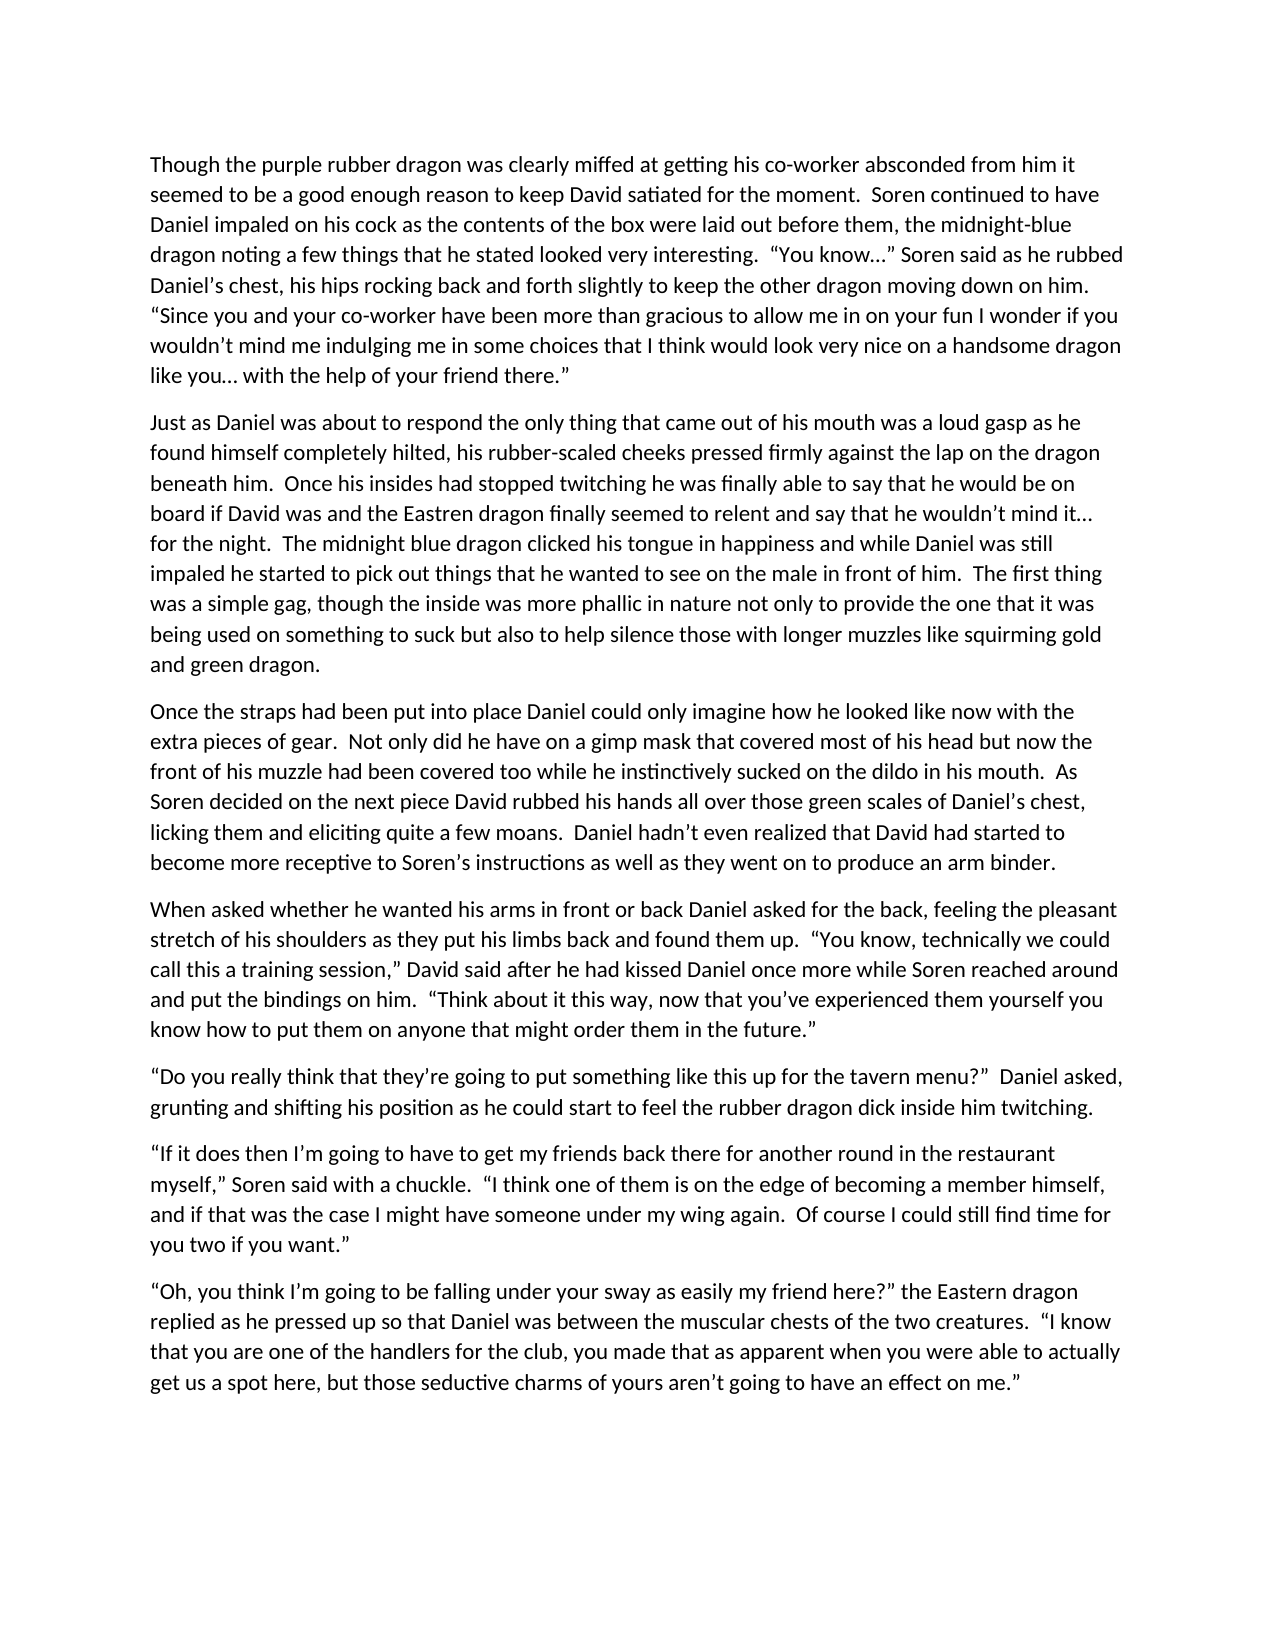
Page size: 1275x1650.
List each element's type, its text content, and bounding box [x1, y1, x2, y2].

text “If it does then I’m going to have to get my friends back there for another round in the restaurant myself,” Soren said with a chuckle. “I think one of them is on the edge of becoming a member himself, and if that was the case I might have someone under my wing again. Of course I could still find time for you two if you want.” [150, 1139, 1125, 1258]
text “Do you really think that they’re going to put something like this up for the tavern menu?” Daniel asked, grunting and shifting his position as he could start to feel the rubber dragon dick inside him twitching. [150, 1062, 1125, 1121]
text When asked whether he wanted his arms in front or back Daniel asked for the back, feeling the pleasant stretch of his shoulders as they put his limbs back and found them up. “You know, technically we could call this a training session,” David said after he had kissed Daniel once more while Soren reached around and put the bindings on him. “Think about it this way, now that you’ve experienced them yourself you know how to put them on anyone that might order them in the future.” [150, 895, 1125, 1044]
text “Oh, you think I’m going to be falling under your sway as easily my friend here?” the Eastern dragon replied as he pressed up so that Daniel was between the muscular chests of the two creatures. “I know that you are one of the handlers for the club, you made that as apparent when you were able to actually get us a spot here, but those seductive charms of yours aren’t going to have an effect on me.” [150, 1277, 1125, 1396]
text Just as Daniel was about to respond the only thing that came out of his mouth was a loud gasp as he found himself completely hilted, his rubber-scaled cheeks pressed firmly against the lap on the dragon beneath him. Once his insides had stopped twitching he was finally able to say that he would be on board if David was and the Eastren dragon finally seemed to relent and say that he wouldn’t mind it… for the night. The midnight blue dragon clicked his tongue in happiness and while Daniel was still impaled he started to pick out things that he wanted to see on the male in front of him. The first thing was a simple gag, though the inside was more phallic in nature not only to provide the one that it was being used on something to suck but also to help silence those with longer muzzles like squirming gold and green dragon. [150, 408, 1125, 678]
text Once the straps had been put into place Daniel could only imagine how he looked like now with the extra pieces of gear. Not only did he have on a gimp mask that covered most of his head but now the front of his muzzle had been covered too while he instinctively sucked on the dildo in his mouth. As Soren decided on the next piece David rubbed his hands all over those green scales of Daniel’s chest, licking them and eliciting quite a few moans. Daniel hadn’t even realized that David had started to become more receptive to Soren’s instructions as well as they went on to produce an arm binder. [150, 697, 1125, 876]
text Though the purple rubber dragon was clearly miffed at getting his co-worker absconded from him it seemed to be a good enough reason to keep David satiated for the moment. Soren continued to have Daniel impaled on his cock as the contents of the box were laid out before them, the midnight-blue dragon noting a few things that he stated looked very interesting. “You know…” Soren said as he rubbed Daniel’s chest, his hips rocking back and forth slightly to keep the other dragon moving down on him. “Since you and your co-worker have been more than gracious to allow me in on your fun I wonder if you wouldn’t mind me indulging me in some choices that I think would look very nice on a handsome dragon like you… with the help of your friend there.” [150, 150, 1125, 389]
